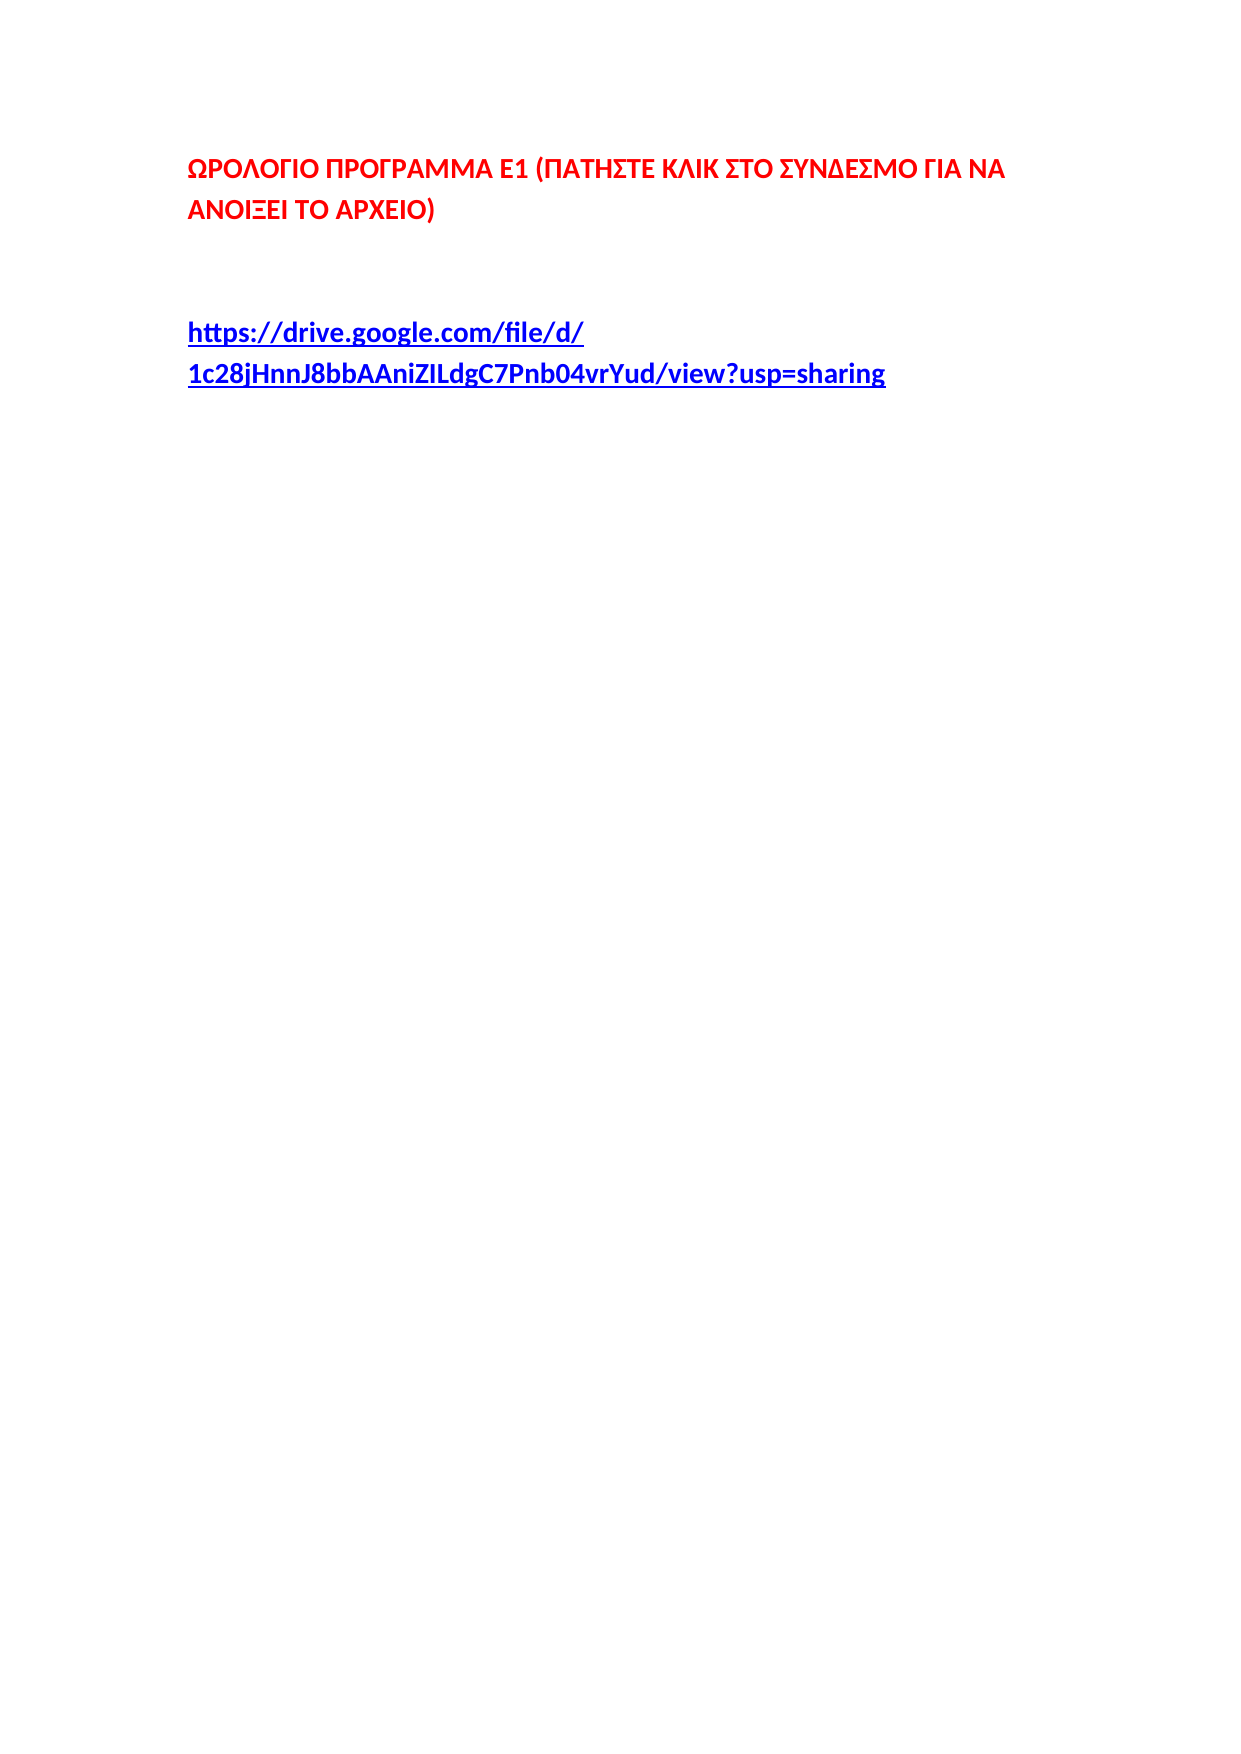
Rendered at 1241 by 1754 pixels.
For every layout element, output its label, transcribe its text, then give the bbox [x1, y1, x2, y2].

text https://drive.google.com/file/d/1c28jHnnJ8bbAAniZILdgC7Pnb04vrYud/view?usp=sharing [187, 314, 1053, 391]
text ΩΡΟΛΟΓΙΟ ΠΡΟΓΡΑΜΜΑ Ε1 (ΠΑΤΗΣΤΕ ΚΛΙΚ ΣΤΟ ΣΥΝΔΕΣΜΟ ΓΙΑ ΝΑ ΑΝΟΙΞΕΙ ΤΟ ΑΡΧΕΙΟ) [187, 150, 1053, 227]
